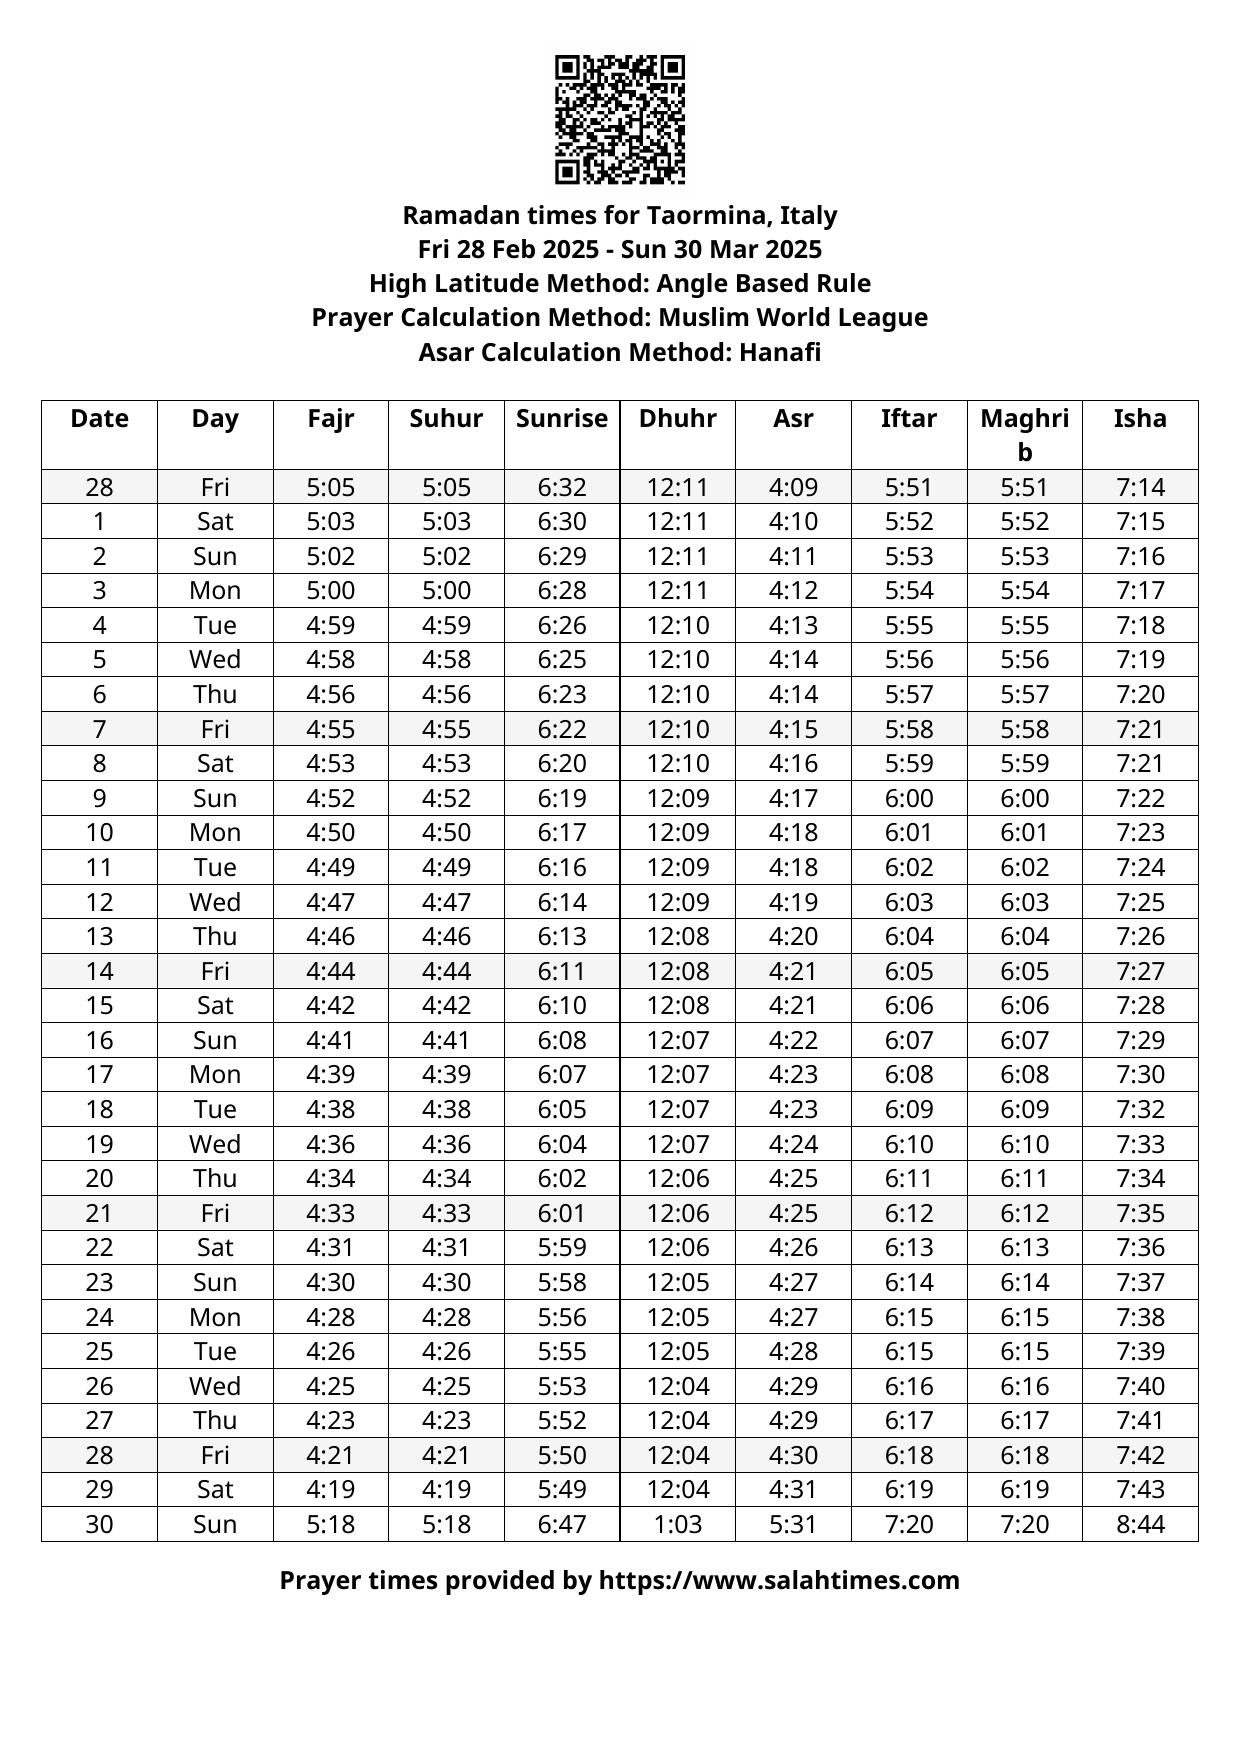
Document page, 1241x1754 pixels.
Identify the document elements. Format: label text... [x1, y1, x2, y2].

table_cell 6:11 [505, 954, 619, 987]
table_cell 7:29 [1083, 1023, 1198, 1057]
table_cell 6:13 [505, 919, 619, 953]
table_cell Thu [158, 677, 273, 711]
table_cell 4:21 [389, 1438, 504, 1472]
table_cell 4:38 [274, 1092, 388, 1126]
table_cell 4:49 [274, 850, 388, 884]
table_cell 5:52 [852, 504, 967, 538]
table_cell 30 [42, 1507, 157, 1541]
table_cell 7:27 [1083, 954, 1198, 987]
table_cell 5:55 [968, 608, 1082, 642]
table_cell 5:50 [505, 1438, 619, 1472]
table_cell 6:05 [505, 1092, 619, 1126]
table_cell 6:26 [505, 608, 619, 642]
text Asar Calculation Method: Hanafi [42, 334, 1198, 368]
table_cell 9 [42, 781, 157, 814]
table_cell 4:58 [389, 643, 504, 676]
table_cell 7:17 [1083, 574, 1198, 607]
table_cell 4:17 [736, 781, 851, 814]
table_cell 4:21 [736, 954, 851, 987]
table_cell 5:03 [389, 504, 504, 538]
table_cell Thu [158, 1161, 273, 1195]
table_cell 4:36 [274, 1127, 388, 1160]
table_cell Tue [158, 1092, 273, 1126]
table_cell 4:11 [736, 539, 851, 572]
table_cell 6:47 [505, 1507, 619, 1541]
table_cell 12:06 [621, 1161, 735, 1195]
table_cell 4:39 [274, 1058, 388, 1091]
table_cell 12:07 [621, 1092, 735, 1126]
table_cell 4:26 [274, 1334, 388, 1368]
table_cell 19 [42, 1127, 157, 1160]
table_cell 4:29 [736, 1369, 851, 1402]
table_cell 28 [42, 470, 157, 503]
table_cell 5:18 [274, 1507, 388, 1541]
table_header Suhur [389, 401, 504, 469]
table_cell 4:19 [389, 1473, 504, 1506]
table_cell 12:04 [621, 1369, 735, 1402]
table_cell 5:58 [505, 1265, 619, 1299]
table_cell 4:28 [274, 1300, 388, 1333]
table_cell 8 [42, 746, 157, 780]
table_cell 4:15 [736, 712, 851, 745]
table_cell 6:29 [505, 539, 619, 572]
table_cell 12:09 [621, 850, 735, 884]
table_header Asr [736, 401, 851, 469]
table_cell 4:55 [274, 712, 388, 745]
table_cell 7:21 [1083, 712, 1198, 745]
table_cell 6:06 [968, 989, 1082, 1022]
text Ramadan times for Taormina, Italy [42, 198, 1198, 232]
table_cell 5:18 [389, 1507, 504, 1541]
table_cell Sun [158, 781, 273, 814]
table_cell 4:12 [736, 574, 851, 607]
table_cell 6:08 [968, 1058, 1082, 1091]
table_cell 4:52 [274, 781, 388, 814]
table_cell 16 [42, 1023, 157, 1057]
table_cell 6:16 [852, 1369, 967, 1402]
table_cell 7:32 [1083, 1092, 1198, 1126]
table_header Isha [1083, 401, 1198, 469]
table_cell 12:09 [621, 781, 735, 814]
table_cell Tue [158, 850, 273, 884]
table_cell 7:34 [1083, 1161, 1198, 1195]
table_cell 7:20 [1083, 677, 1198, 711]
table_cell 4:44 [274, 954, 388, 987]
table_header Fajr [274, 401, 388, 469]
table_cell 4:34 [274, 1161, 388, 1195]
table_cell 6:00 [852, 781, 967, 814]
table_cell Sun [158, 1507, 273, 1541]
table_cell 12:07 [621, 1023, 735, 1057]
table_cell 4:42 [274, 989, 388, 1022]
table_cell 6:03 [852, 885, 967, 918]
table_cell 4:56 [274, 677, 388, 711]
table_cell 4:59 [274, 608, 388, 642]
table_cell Sun [158, 539, 273, 572]
table_cell 11 [42, 850, 157, 884]
table_cell 4:50 [274, 816, 388, 849]
table_cell 4:33 [389, 1196, 504, 1229]
table_cell 4:44 [389, 954, 504, 987]
table_cell 4:25 [736, 1161, 851, 1195]
table_cell 12:10 [621, 608, 735, 642]
table_cell 4:27 [736, 1300, 851, 1333]
table_cell 29 [42, 1473, 157, 1506]
table_cell 4:25 [274, 1369, 388, 1402]
table_cell 6:04 [505, 1127, 619, 1160]
table_cell 6:06 [852, 989, 967, 1022]
table_cell 4:26 [389, 1334, 504, 1368]
table_cell 6:11 [852, 1161, 967, 1195]
table_cell 4 [42, 608, 157, 642]
table_cell 6:05 [968, 954, 1082, 987]
table_cell Sun [158, 1265, 273, 1299]
table_cell 7:25 [1083, 885, 1198, 918]
table_cell 4:25 [736, 1196, 851, 1229]
table_header Sunrise [505, 401, 619, 469]
table_cell 18 [42, 1092, 157, 1126]
table_cell 7:30 [1083, 1058, 1198, 1091]
table_cell 8:44 [1083, 1507, 1198, 1541]
table_cell 4:29 [736, 1404, 851, 1437]
table_cell 4:10 [736, 504, 851, 538]
table_cell Sat [158, 504, 273, 538]
table_cell Thu [158, 1404, 273, 1437]
table_cell 4:31 [274, 1231, 388, 1264]
table_cell 4:24 [736, 1127, 851, 1160]
table_cell 4:22 [736, 1023, 851, 1057]
table_cell 6:25 [505, 643, 619, 676]
table_cell 7:15 [1083, 504, 1198, 538]
table_cell Fri [158, 470, 273, 503]
table_cell 5:59 [852, 746, 967, 780]
picture [542, 41, 699, 198]
table_cell 12:11 [621, 470, 735, 503]
table_cell 4:42 [389, 989, 504, 1022]
table_cell 5:55 [505, 1334, 619, 1368]
table_cell 7:42 [1083, 1438, 1198, 1472]
table_cell Sat [158, 1473, 273, 1506]
table_cell 12:06 [621, 1231, 735, 1264]
table_cell 4:25 [389, 1369, 504, 1402]
table_cell 6:19 [505, 781, 619, 814]
table_cell 6:16 [505, 850, 619, 884]
table_cell 6:19 [852, 1473, 967, 1506]
table_cell 7:36 [1083, 1231, 1198, 1264]
table_cell 4:38 [389, 1092, 504, 1126]
table_cell 4:30 [274, 1265, 388, 1299]
table_cell 4:14 [736, 677, 851, 711]
table_cell 5:59 [505, 1231, 619, 1264]
table_cell 12:11 [621, 504, 735, 538]
table_cell 2 [42, 539, 157, 572]
table_cell 15 [42, 989, 157, 1022]
table_cell 6:32 [505, 470, 619, 503]
table_cell 4:47 [274, 885, 388, 918]
table_cell Fri [158, 954, 273, 987]
table_cell 6:08 [852, 1058, 967, 1091]
table_cell 4:36 [389, 1127, 504, 1160]
table_cell 4:21 [274, 1438, 388, 1472]
table_cell 4:55 [389, 712, 504, 745]
table_cell 6:11 [968, 1161, 1082, 1195]
table_cell 7:19 [1083, 643, 1198, 676]
table_cell 5:03 [274, 504, 388, 538]
table_cell 6:12 [968, 1196, 1082, 1229]
table_cell 7:18 [1083, 608, 1198, 642]
table_cell 6:00 [968, 781, 1082, 814]
table_cell 6:14 [505, 885, 619, 918]
table_cell 20 [42, 1161, 157, 1195]
table_cell 22 [42, 1231, 157, 1264]
table_cell 7:21 [1083, 746, 1198, 780]
table_cell 4:09 [736, 470, 851, 503]
table_cell 7:43 [1083, 1473, 1198, 1506]
table_cell 4:13 [736, 608, 851, 642]
text Fri 28 Feb 2025 - Sun 30 Mar 2025 [42, 232, 1198, 266]
table_cell 5:54 [852, 574, 967, 607]
table_cell Wed [158, 885, 273, 918]
table_cell 5:54 [968, 574, 1082, 607]
table_cell 24 [42, 1300, 157, 1333]
table_cell 6:15 [968, 1300, 1082, 1333]
table_cell 4:41 [389, 1023, 504, 1057]
table_cell 5:05 [389, 470, 504, 503]
table_cell 12:05 [621, 1300, 735, 1333]
table_cell 3 [42, 574, 157, 607]
table_cell 4:56 [389, 677, 504, 711]
table_cell 4:26 [736, 1231, 851, 1264]
table_cell 4:49 [389, 850, 504, 884]
table_cell 12:09 [621, 816, 735, 849]
table_cell 4:53 [389, 746, 504, 780]
table_cell 12:10 [621, 643, 735, 676]
table_cell 6:15 [968, 1334, 1082, 1368]
table_cell Fri [158, 1196, 273, 1229]
table_cell 21 [42, 1196, 157, 1229]
table_cell 6:28 [505, 574, 619, 607]
table_cell 5:52 [968, 504, 1082, 538]
table_cell 28 [42, 1438, 157, 1472]
table_cell 4:58 [274, 643, 388, 676]
table_cell Fri [158, 1438, 273, 1472]
table_cell 6:22 [505, 712, 619, 745]
table_header Maghrib [968, 401, 1082, 469]
table_cell 7:40 [1083, 1369, 1198, 1402]
table_cell 1:03 [621, 1507, 735, 1541]
table_cell 4:18 [736, 850, 851, 884]
table_cell 5:57 [968, 677, 1082, 711]
table_cell 4:46 [389, 919, 504, 953]
table_cell 6:10 [968, 1127, 1082, 1160]
table_cell 6:14 [968, 1265, 1082, 1299]
table_cell 5:56 [505, 1300, 619, 1333]
table_cell 12:05 [621, 1334, 735, 1368]
table_cell 7:26 [1083, 919, 1198, 953]
table_cell 6:08 [505, 1023, 619, 1057]
table_cell 10 [42, 816, 157, 849]
table_cell 12:09 [621, 885, 735, 918]
table_cell 5:51 [852, 470, 967, 503]
table_cell 5:02 [274, 539, 388, 572]
table_cell 12:06 [621, 1196, 735, 1229]
table_cell 5:05 [274, 470, 388, 503]
table_cell Sun [158, 1023, 273, 1057]
table_cell 12:08 [621, 989, 735, 1022]
table_cell 4:39 [389, 1058, 504, 1091]
table_cell Fri [158, 712, 273, 745]
table_cell 6:17 [852, 1404, 967, 1437]
table_cell 1 [42, 504, 157, 538]
table_cell 6:02 [852, 850, 967, 884]
table_cell 4:23 [736, 1058, 851, 1091]
table_cell 5:02 [389, 539, 504, 572]
table_cell 4:46 [274, 919, 388, 953]
table_header Iftar [852, 401, 967, 469]
table_cell 5:00 [389, 574, 504, 607]
table_cell 4:28 [736, 1334, 851, 1368]
table_cell Wed [158, 1369, 273, 1402]
table_cell Tue [158, 1334, 273, 1368]
table_cell 4:28 [389, 1300, 504, 1333]
table_cell 23 [42, 1265, 157, 1299]
table_cell 6:13 [852, 1231, 967, 1264]
table_cell 7:33 [1083, 1127, 1198, 1160]
table_cell 12:04 [621, 1473, 735, 1506]
table_cell Sat [158, 746, 273, 780]
table_cell 4:50 [389, 816, 504, 849]
table_cell 4:19 [274, 1473, 388, 1506]
table_header Date [42, 401, 157, 469]
table_cell 17 [42, 1058, 157, 1091]
table_cell 4:31 [736, 1473, 851, 1506]
table_cell 6:15 [852, 1300, 967, 1333]
table_cell 6:20 [505, 746, 619, 780]
table_cell 5:56 [852, 643, 967, 676]
table_cell 6:01 [852, 816, 967, 849]
table_cell Mon [158, 1058, 273, 1091]
table_cell 6:10 [852, 1127, 967, 1160]
table_cell 5:53 [505, 1369, 619, 1402]
table_cell 6:02 [505, 1161, 619, 1195]
table_cell 6:09 [968, 1092, 1082, 1126]
table_cell 12:04 [621, 1404, 735, 1437]
table_cell 5:55 [852, 608, 967, 642]
table_cell 12:07 [621, 1127, 735, 1160]
table_cell 6:30 [505, 504, 619, 538]
table_cell 5:00 [274, 574, 388, 607]
table_cell 6:09 [852, 1092, 967, 1126]
table_cell 12:07 [621, 1058, 735, 1091]
table_cell Sat [158, 1231, 273, 1264]
table_cell 13 [42, 919, 157, 953]
table_cell 4:47 [389, 885, 504, 918]
table_cell 6:13 [968, 1231, 1082, 1264]
table_cell 5:57 [852, 677, 967, 711]
table_header Dhuhr [621, 401, 735, 469]
table_cell 12:04 [621, 1438, 735, 1472]
text Prayer Calculation Method: Muslim World League [42, 300, 1198, 334]
table_cell 7:28 [1083, 989, 1198, 1022]
text Prayer times provided by https://www.salahtimes.com [42, 1563, 1198, 1597]
table_cell 6:05 [852, 954, 967, 987]
table_cell 12:11 [621, 539, 735, 572]
table_cell 6:07 [505, 1058, 619, 1091]
table_cell Thu [158, 919, 273, 953]
table_cell Wed [158, 643, 273, 676]
table_cell 7 [42, 712, 157, 745]
table_cell 6:23 [505, 677, 619, 711]
table_cell 7:20 [968, 1507, 1082, 1541]
text High Latitude Method: Angle Based Rule [42, 266, 1198, 300]
table_cell 6:01 [968, 816, 1082, 849]
table_cell 6:15 [852, 1334, 967, 1368]
table_cell 6:01 [505, 1196, 619, 1229]
table_cell 7:38 [1083, 1300, 1198, 1333]
table_cell 27 [42, 1404, 157, 1437]
table_cell 5 [42, 643, 157, 676]
table_cell 7:16 [1083, 539, 1198, 572]
table_cell Mon [158, 574, 273, 607]
table_cell 4:23 [389, 1404, 504, 1437]
table_cell 6:07 [968, 1023, 1082, 1057]
table_cell 6:04 [852, 919, 967, 953]
table_cell 7:37 [1083, 1265, 1198, 1299]
table_cell 4:14 [736, 643, 851, 676]
table_cell 6:18 [852, 1438, 967, 1472]
table_cell 4:53 [274, 746, 388, 780]
table_cell 7:14 [1083, 470, 1198, 503]
table_cell 6:19 [968, 1473, 1082, 1506]
table_cell 14 [42, 954, 157, 987]
table_cell 6:03 [968, 885, 1082, 918]
table_cell Wed [158, 1127, 273, 1160]
table_cell 12:10 [621, 677, 735, 711]
table_cell Tue [158, 608, 273, 642]
table_cell 4:34 [389, 1161, 504, 1195]
table_cell 6:17 [968, 1404, 1082, 1437]
table_cell 7:41 [1083, 1404, 1198, 1437]
table_cell 12:10 [621, 712, 735, 745]
table_cell 12:08 [621, 919, 735, 953]
table_cell 4:33 [274, 1196, 388, 1229]
table_cell 4:52 [389, 781, 504, 814]
table_cell 4:30 [736, 1438, 851, 1472]
table_cell 7:23 [1083, 816, 1198, 849]
table_cell 4:16 [736, 746, 851, 780]
table_cell 6:14 [852, 1265, 967, 1299]
table_cell 6:10 [505, 989, 619, 1022]
table_cell 5:51 [968, 470, 1082, 503]
table_cell 5:52 [505, 1404, 619, 1437]
table_cell 4:59 [389, 608, 504, 642]
table_cell 5:31 [736, 1507, 851, 1541]
table_cell 25 [42, 1334, 157, 1368]
table_cell 12:05 [621, 1265, 735, 1299]
table_cell 7:39 [1083, 1334, 1198, 1368]
table_cell 4:21 [736, 989, 851, 1022]
table_cell 4:18 [736, 816, 851, 849]
table_cell Mon [158, 1300, 273, 1333]
table_cell 5:56 [968, 643, 1082, 676]
table_cell 5:58 [852, 712, 967, 745]
table_cell 5:53 [852, 539, 967, 572]
table_cell 4:27 [736, 1265, 851, 1299]
table_header Day [158, 401, 273, 469]
table_cell 6:17 [505, 816, 619, 849]
table_cell 5:58 [968, 712, 1082, 745]
table_cell 4:30 [389, 1265, 504, 1299]
table_cell 7:24 [1083, 850, 1198, 884]
table_cell 7:22 [1083, 781, 1198, 814]
table_cell 6:04 [968, 919, 1082, 953]
table_cell 6 [42, 677, 157, 711]
table_cell 12:10 [621, 746, 735, 780]
table_cell 4:31 [389, 1231, 504, 1264]
table_cell 26 [42, 1369, 157, 1402]
table_cell 5:53 [968, 539, 1082, 572]
table_cell 4:19 [736, 885, 851, 918]
table_cell 6:18 [968, 1438, 1082, 1472]
table_cell 6:07 [852, 1023, 967, 1057]
table_cell Mon [158, 816, 273, 849]
table_cell 7:20 [852, 1507, 967, 1541]
table_cell Sat [158, 989, 273, 1022]
table_cell 4:23 [736, 1092, 851, 1126]
table_cell 12 [42, 885, 157, 918]
table_cell 6:02 [968, 850, 1082, 884]
table_cell 4:41 [274, 1023, 388, 1057]
table_cell 12:08 [621, 954, 735, 987]
table_cell 4:20 [736, 919, 851, 953]
table_cell 7:35 [1083, 1196, 1198, 1229]
table_cell 5:59 [968, 746, 1082, 780]
table_cell 12:11 [621, 574, 735, 607]
table_cell 5:49 [505, 1473, 619, 1506]
table_cell 6:12 [852, 1196, 967, 1229]
table_cell 6:16 [968, 1369, 1082, 1402]
table_cell 4:23 [274, 1404, 388, 1437]
